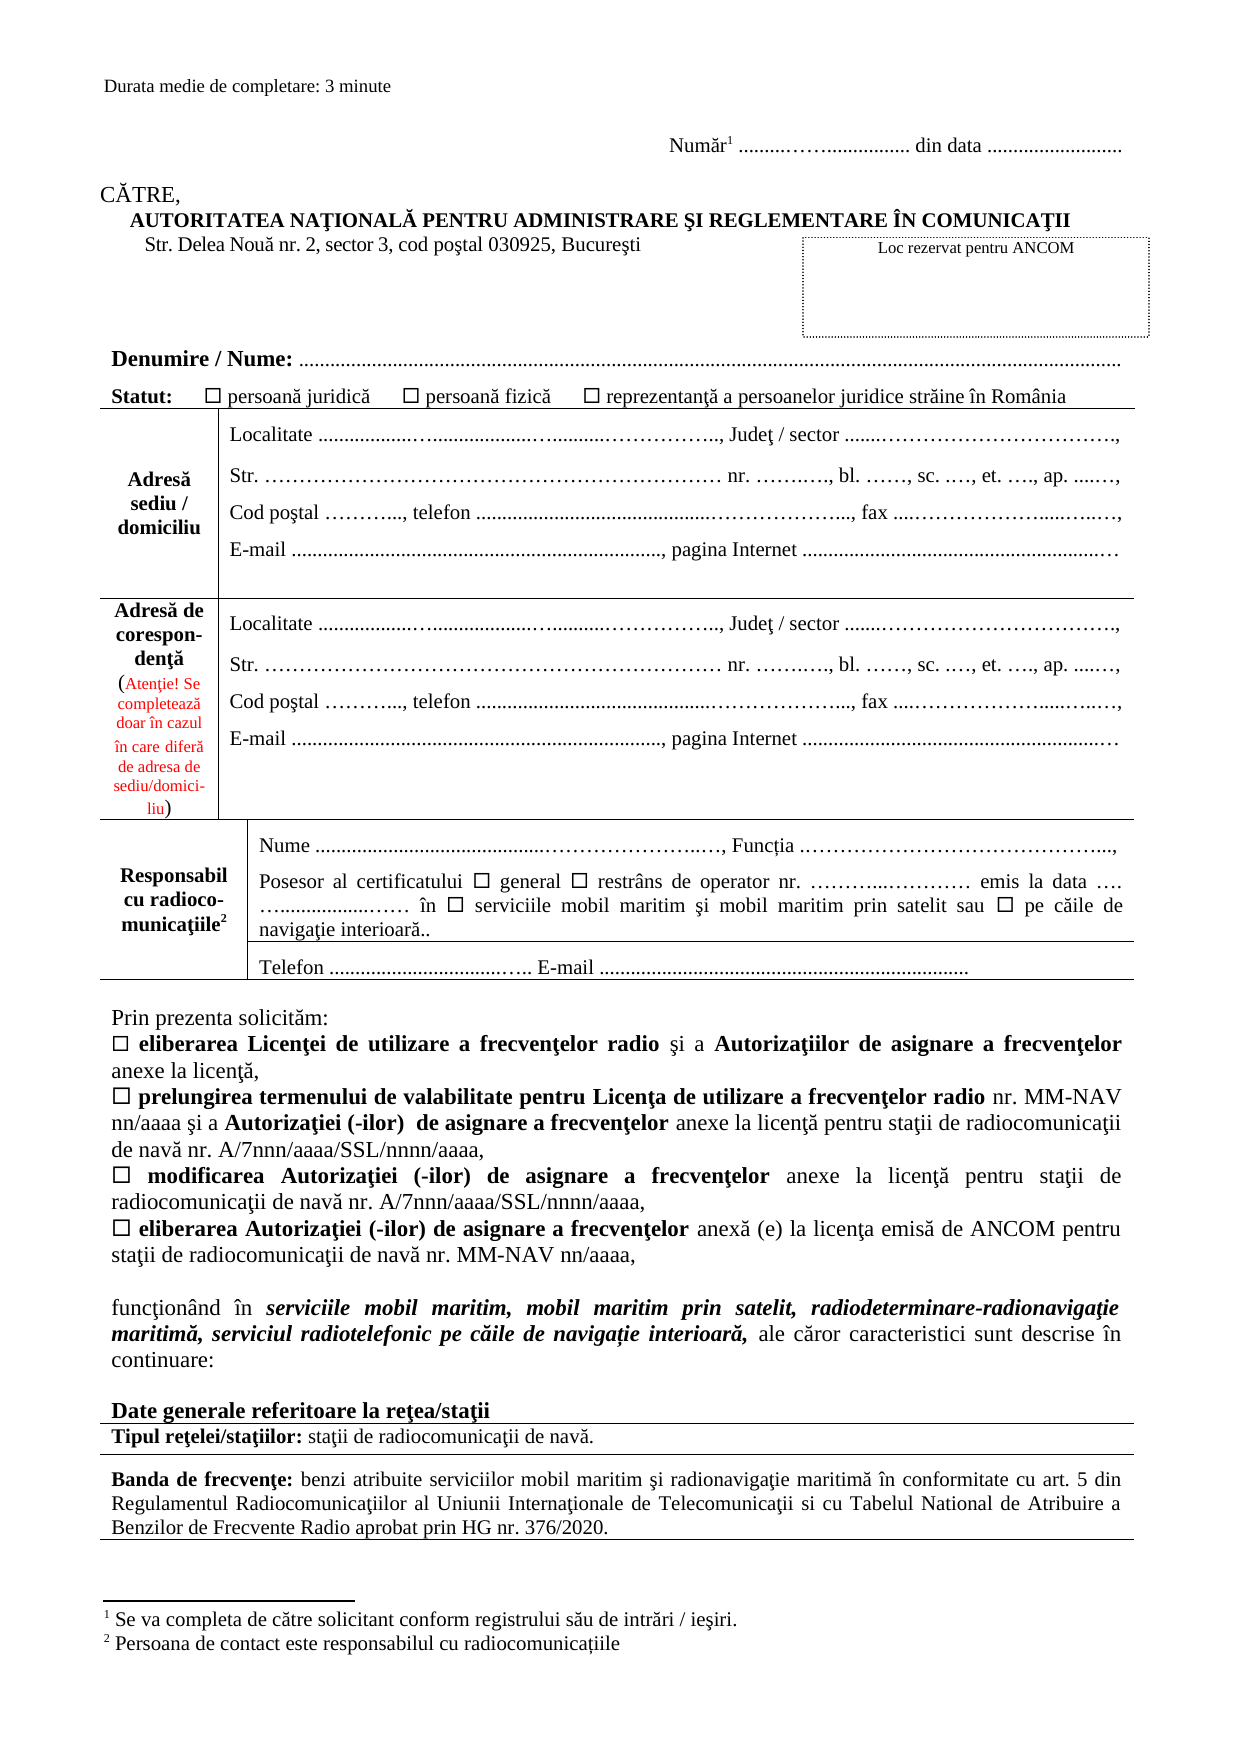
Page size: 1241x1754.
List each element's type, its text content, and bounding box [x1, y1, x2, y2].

table_cell Responsabil cu radioco-municaţiile [100, 820, 247, 979]
table_cell Prin prezenta solicităm: eliberarea Licenţei de utilizare a frecvenţelor radio şi a Autorizaţiilor de asignare a frecvenţelor anexe la licenţă, prelungirea termenului de valabilitate pentru Licenţa de utilizare a frecvenţelor radio nr. MM-NAV nn/aaaa şi a Autorizaţiei (-ilor) de asignare a frecvenţelor anexe la licenţă pentru staţii de radiocomunicaţii de navă nr. A/7nnn/aaaa/SSL/nnnn/aaaa, modificarea Autorizaţiei (-ilor) de asignare a frecvenţelor anexe la licenţă pentru staţii de radiocomunicaţii de navă nr. A/7nnn/aaaa/SSL/nnnn/aaaa, eliberarea Autorizaţiei (-ilor) de asignare a frecvenţelor anexă (e) la licenţa emisă de ANCOM pentru staţii de radiocomunicaţii de navă nr. MM-NAV nn/aaaa, funcţionând în serviciile mobil maritim, mobil maritim prin satelit, radiodeterminare-radionavigaţie maritimă, serviciul radiotelefonic pe căile de navigație interioară, ale căror caracteristici sunt descrise în continuare: Date generale referitoare la reţea/staţii [100, 980, 1133, 1423]
table_cell Adresă sediu / domiciliu [100, 409, 218, 597]
table_cell Cod poştal ………..., telefon .............................................………………..., fax ....……………….....…..…, [219, 676, 1134, 713]
table_cell Localitate ..................…...................…..........…………….., Judeţ / sector .......……………………………., [219, 599, 1134, 639]
table_cell Str. ………………………………………………………… nr. …….…., bl. ……, sc. .…, et. …., ap. ....…, [219, 450, 1134, 487]
table_cell E-mail ......................................................................., pagina Internet .........................................................… [219, 524, 1134, 597]
table_cell E-mail ......................................................................., pagina Internet .........................................................… [219, 713, 1134, 819]
text Durata medie de completare: 3 minute [103, 75, 1104, 97]
table_cell Telefon .................................….. E-mail ....................................................................... [248, 942, 1134, 979]
table_cell Cod poştal ………..., telefon .............................................………………..., fax ....……………….....…..…, [219, 487, 1134, 524]
table_cell Adresă de corespon-denţă (Atenţie! Se completează doar în cazul în care diferă de adresa de sediu/domici-liu) [100, 599, 218, 819]
table_header Număr .........……................ din data .......................... CĂTRE, AUTORITATEA NAŢIONALĂ PENTRU ADMINISTRARE ŞI REGLEMENTARE ÎN COMUNICAŢII Str. Delea Nouă nr. 2, sector 3, cod poştal 030925, Bucureşti Denumire / Nume: .............................................................................................................................................................. Statut: persoană juridică persoană fizică reprezentanţă a persoanelor juridice străine în România [100, 121, 1133, 408]
table_cell Str. ………………………………………………………… nr. …….…., bl. ……, sc. .…, et. …., ap. ....…, [219, 639, 1134, 676]
table_cell Banda de frecvenţe: benzi atribuite serviciilor mobil maritim şi radionavigaţie maritimă în conformitate cu art. 5 din Regulamentul Radiocomunicaţiilor al Uniunii Internaţionale de Telecomunicaţii si cu Tabelul National de Atribuire a Benzilor de Frecvente Radio aprobat prin HG nr. 376/2020. [100, 1455, 1133, 1539]
table_cell Tipul reţelei/staţiilor: staţii de radiocomunicaţii de navă. [100, 1424, 1133, 1453]
table_cell Localitate ..................…...................…..........…………….., Judeţ / sector .......……………………………., [219, 409, 1134, 449]
table_cell Nume ............................................…………………..…, Funcția .……………………………………..., Posesor al certificatului general restrâns de operator nr. ………...………… emis la data ….….................…… în serviciile mobil maritim şi mobil maritim prin satelit sau pe căile de navigaţie interioară.. [248, 820, 1134, 941]
